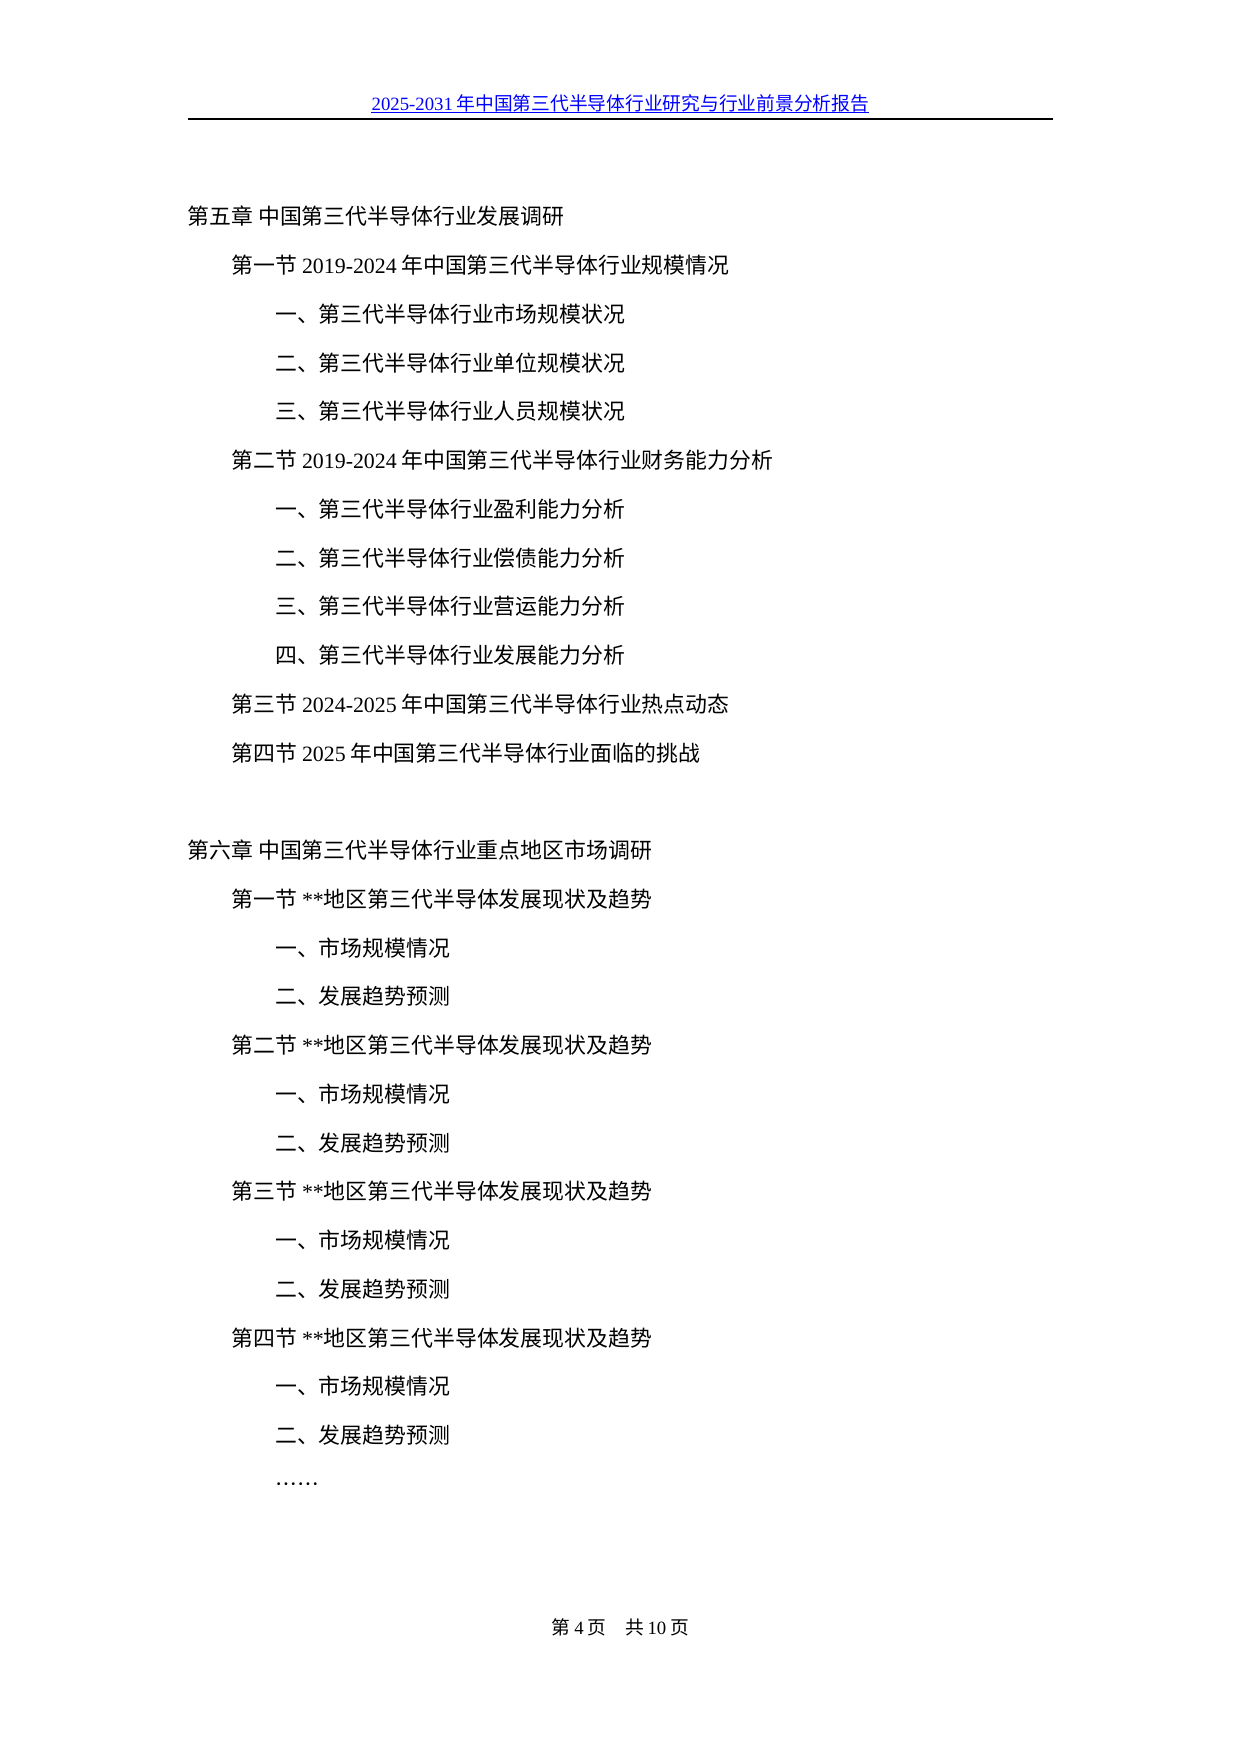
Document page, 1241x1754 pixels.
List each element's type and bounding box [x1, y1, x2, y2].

text [187, 150, 1053, 1499]
